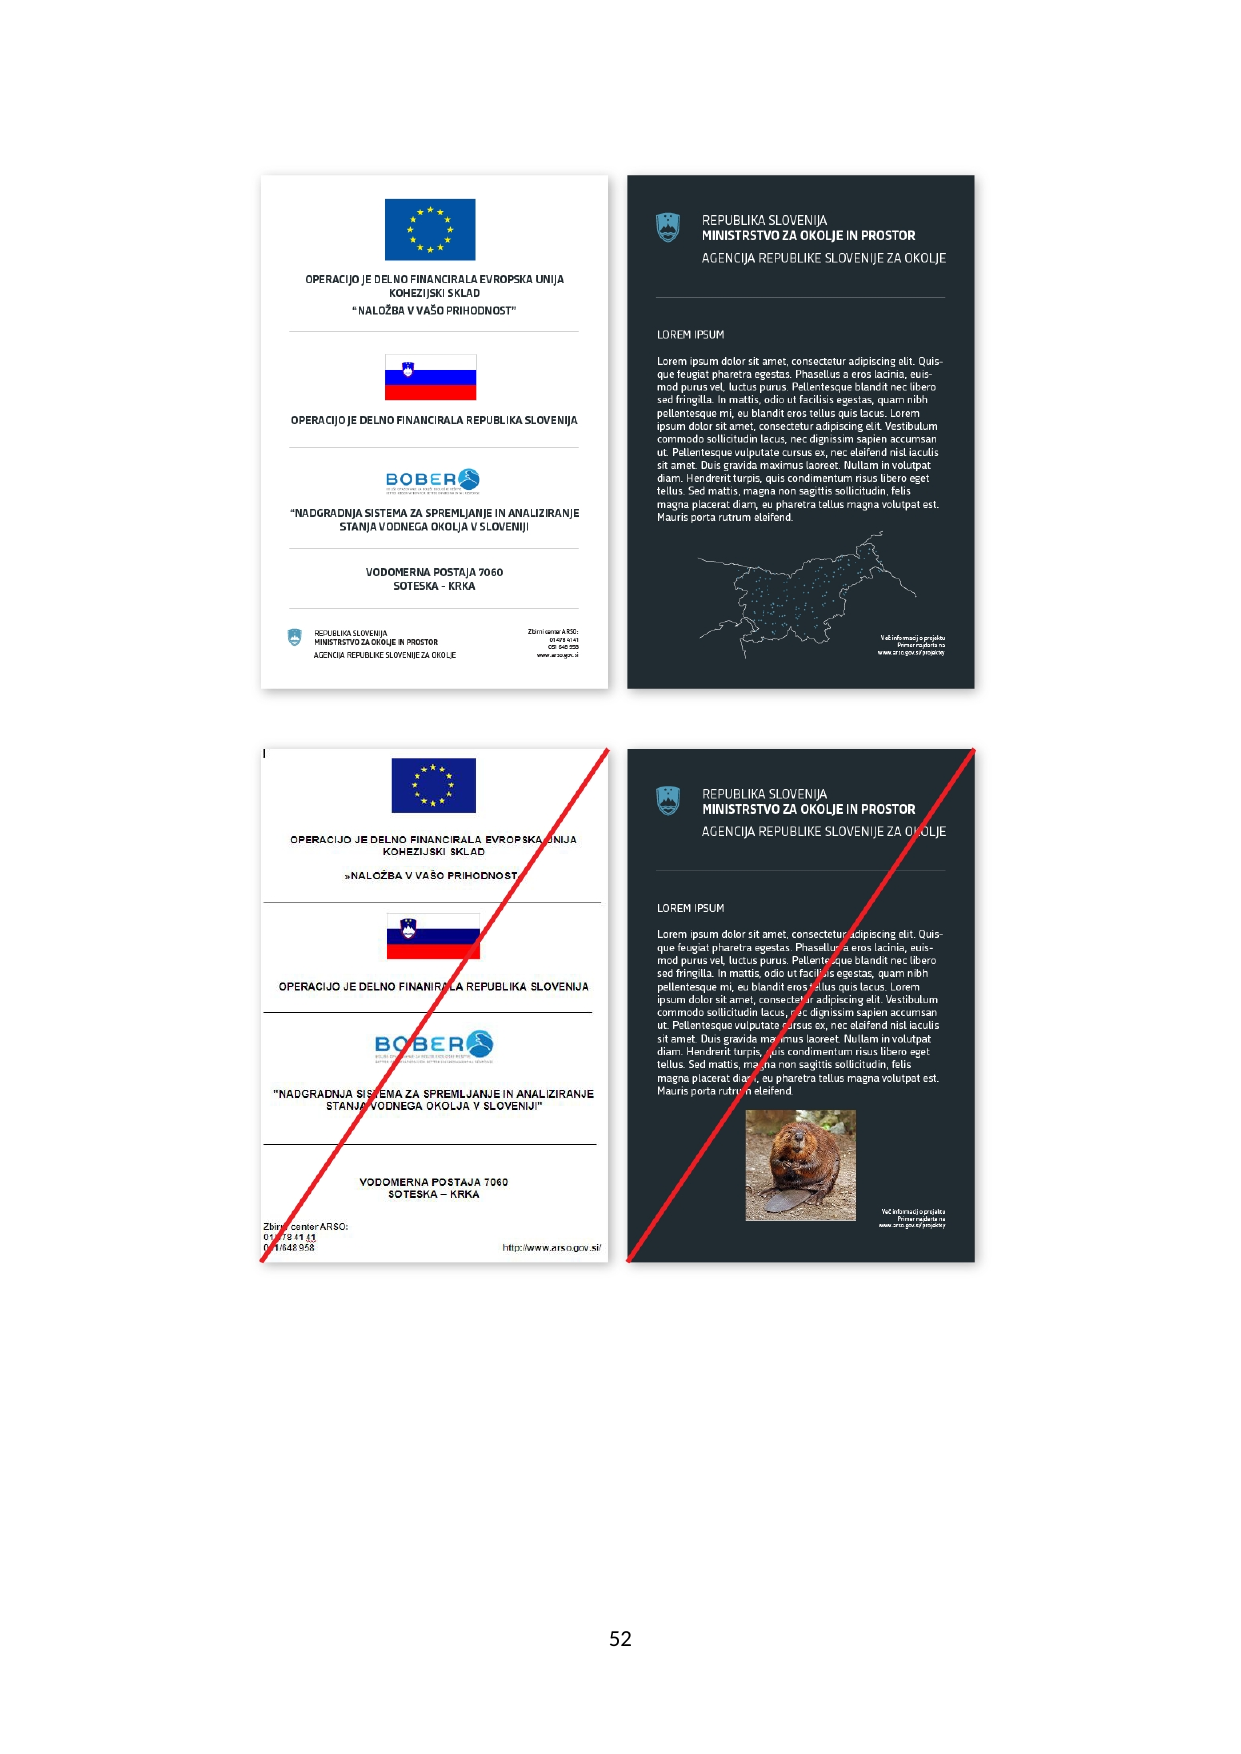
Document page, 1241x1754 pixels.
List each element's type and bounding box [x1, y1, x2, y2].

picture [236, 147, 1004, 1286]
